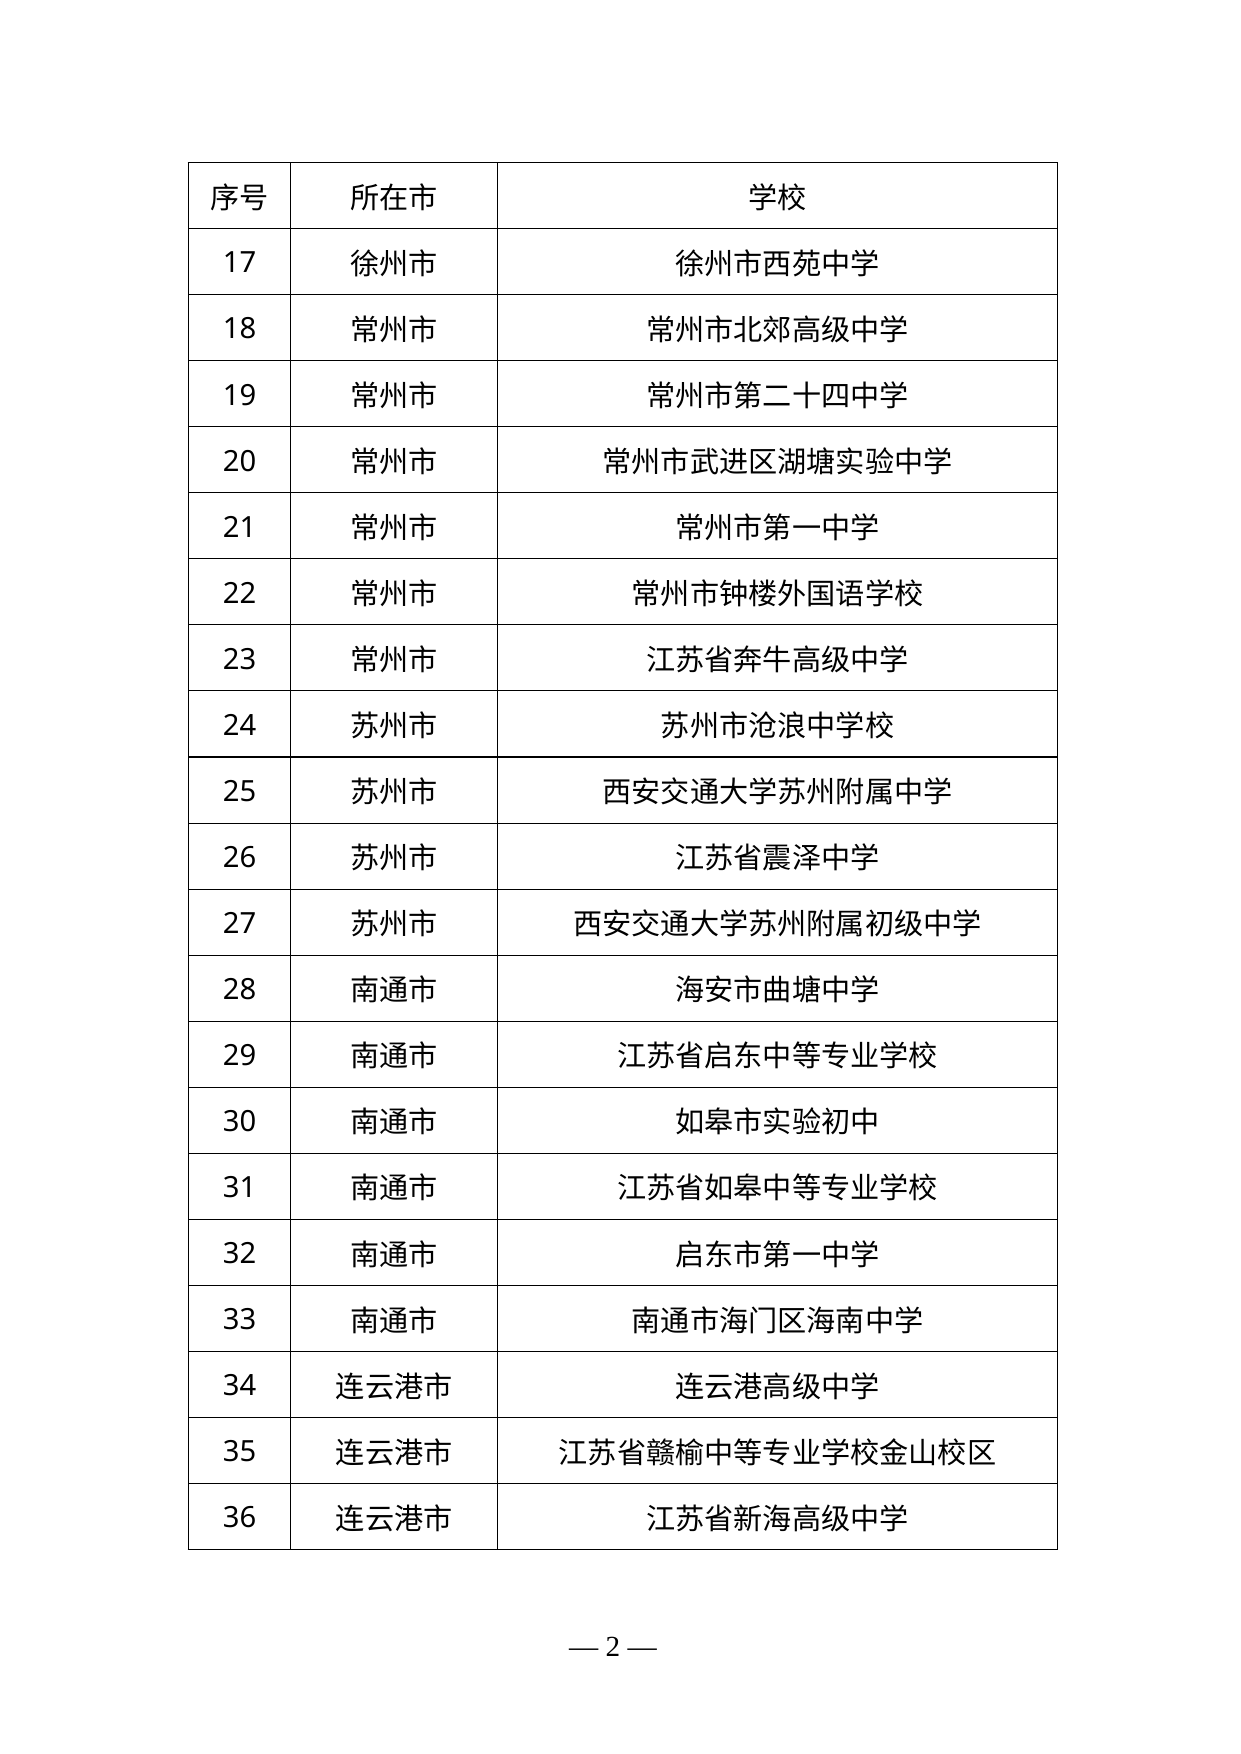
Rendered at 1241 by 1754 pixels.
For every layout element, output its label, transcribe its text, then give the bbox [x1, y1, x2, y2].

table_cell 常州市钟楼外国语学校 [498, 559, 1057, 624]
table_header 学校 [498, 163, 1057, 228]
table_cell 26 [189, 824, 290, 888]
table_cell 连云港市 [291, 1484, 497, 1549]
table_cell 35 [189, 1418, 290, 1483]
table_cell 江苏省奔牛高级中学 [498, 625, 1057, 690]
table_cell 常州市武进区湖塘实验中学 [498, 427, 1057, 492]
table_cell 27 [189, 890, 290, 954]
table_cell 南通市海门区海南中学 [498, 1286, 1057, 1351]
table_cell 南通市 [291, 956, 497, 1021]
table_cell 江苏省如皋中等专业学校 [498, 1154, 1057, 1219]
table_cell 江苏省震泽中学 [498, 824, 1057, 888]
table_cell 23 [189, 625, 290, 690]
table_cell 36 [189, 1484, 290, 1549]
table_cell 32 [189, 1220, 290, 1285]
table_cell 常州市 [291, 295, 497, 360]
table_cell 常州市第一中学 [498, 493, 1057, 558]
table_cell 江苏省赣榆中等专业学校金山校区 [498, 1418, 1057, 1483]
table_cell 常州市 [291, 625, 497, 690]
table_cell 28 [189, 956, 290, 1021]
table_cell 南通市 [291, 1286, 497, 1351]
table_cell 西安交通大学苏州附属中学 [498, 758, 1057, 822]
table_cell 常州市 [291, 493, 497, 558]
table_header 序号 [189, 163, 290, 228]
table_cell 22 [189, 559, 290, 624]
table_cell 30 [189, 1088, 290, 1153]
table_cell 徐州市西苑中学 [498, 229, 1057, 294]
table_cell 苏州市 [291, 824, 497, 888]
table_cell 常州市 [291, 559, 497, 624]
table_cell 苏州市沧浪中学校 [498, 691, 1057, 756]
table_cell 南通市 [291, 1220, 497, 1285]
table_cell 31 [189, 1154, 290, 1219]
table_cell 常州市北郊高级中学 [498, 295, 1057, 360]
table_cell 常州市 [291, 427, 497, 492]
table_cell 33 [189, 1286, 290, 1351]
table_cell 19 [189, 361, 290, 426]
table_cell 苏州市 [291, 691, 497, 756]
table_cell 连云港市 [291, 1352, 497, 1417]
table_cell 江苏省启东中等专业学校 [498, 1022, 1057, 1087]
table_cell 江苏省新海高级中学 [498, 1484, 1057, 1549]
table_cell 29 [189, 1022, 290, 1087]
table_cell 南通市 [291, 1088, 497, 1153]
table_cell 34 [189, 1352, 290, 1417]
table_cell 西安交通大学苏州附属初级中学 [498, 890, 1057, 954]
table_cell 17 [189, 229, 290, 294]
table_cell 常州市第二十四中学 [498, 361, 1057, 426]
table_header 所在市 [291, 163, 497, 228]
table_cell 连云港高级中学 [498, 1352, 1057, 1417]
table_cell 苏州市 [291, 890, 497, 954]
table_cell 苏州市 [291, 758, 497, 822]
table_cell 徐州市 [291, 229, 497, 294]
table_cell 启东市第一中学 [498, 1220, 1057, 1285]
table_cell 24 [189, 691, 290, 756]
table_cell 南通市 [291, 1154, 497, 1219]
table_cell 连云港市 [291, 1418, 497, 1483]
table_cell 海安市曲塘中学 [498, 956, 1057, 1021]
table_cell 常州市 [291, 361, 497, 426]
table_cell 25 [189, 758, 290, 822]
table_cell 如皋市实验初中 [498, 1088, 1057, 1153]
table_cell 21 [189, 493, 290, 558]
table_cell 20 [189, 427, 290, 492]
table_cell 南通市 [291, 1022, 497, 1087]
table_cell 18 [189, 295, 290, 360]
